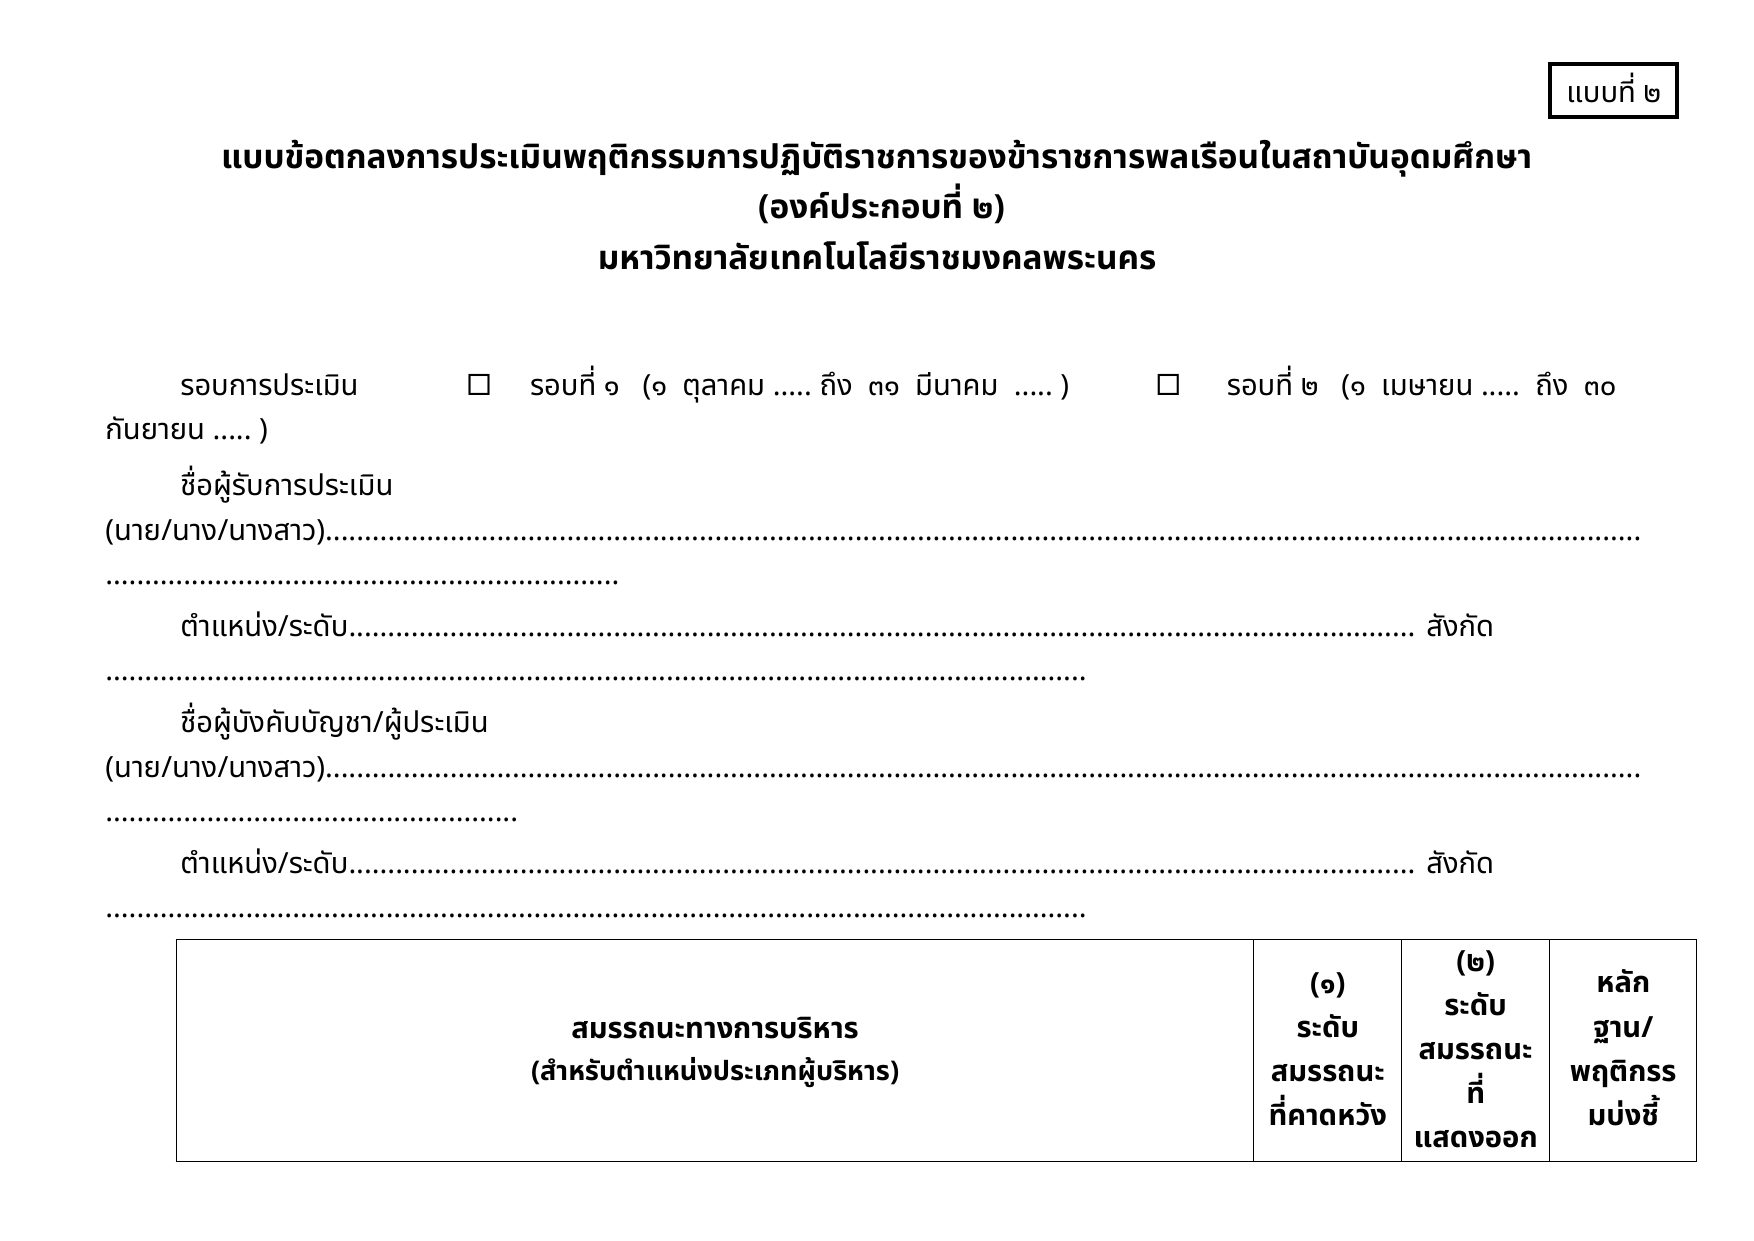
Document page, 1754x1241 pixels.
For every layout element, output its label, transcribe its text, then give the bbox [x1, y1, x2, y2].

text ตำแหน่ง/ระดับ......................................................................................................................................... สังกัด .............................................................................................................................. [105, 842, 1649, 926]
table_header (๑) ระดับสมรรถนะที่คาดหวัง [1254, 940, 1401, 1161]
table_header หลักฐาน/พฤติกรรมบ่งชี้ [1550, 940, 1696, 1161]
text มหาวิทยาลัยเทคโนโลยีราชมงคลพระนคร [105, 234, 1649, 284]
text รอบการประเมิน รอบที่ ๑ (๑ ตุลาคม ..... ถึง ๓๑ มีนาคม ..... ) รอบที่ ๒ (๑ เมษายน ..... ถึง ๓๐ กันยายน ..... ) [105, 364, 1649, 452]
text ชื่อผู้บังคับบัญชา/ผู้ประเมิน (นาย/นาง/นางสาว).............................................................................................................................................................................................................................. [105, 702, 1649, 830]
table_header สมรรถนะทางการบริหาร (สำหรับตำแหน่งประเภทผู้บริหาร) [177, 940, 1253, 1161]
text ชื่อผู้รับการประเมิน (นาย/นาง/นางสาว)........................................................................................................................................................................................................................................... [105, 465, 1649, 593]
text (องค์ประกอบที่ ๒) [105, 183, 1649, 234]
table_header (๒) ระดับสมรรถนะที่แสดงออก [1402, 940, 1549, 1161]
text แบบข้อตกลงการประเมินพฤติกรรมการปฏิบัติราชการของข้าราชการพลเรือนในสถาบันอุดมศึกษา [105, 133, 1649, 183]
text ตำแหน่ง/ระดับ......................................................................................................................................... สังกัด .............................................................................................................................. [105, 605, 1649, 689]
